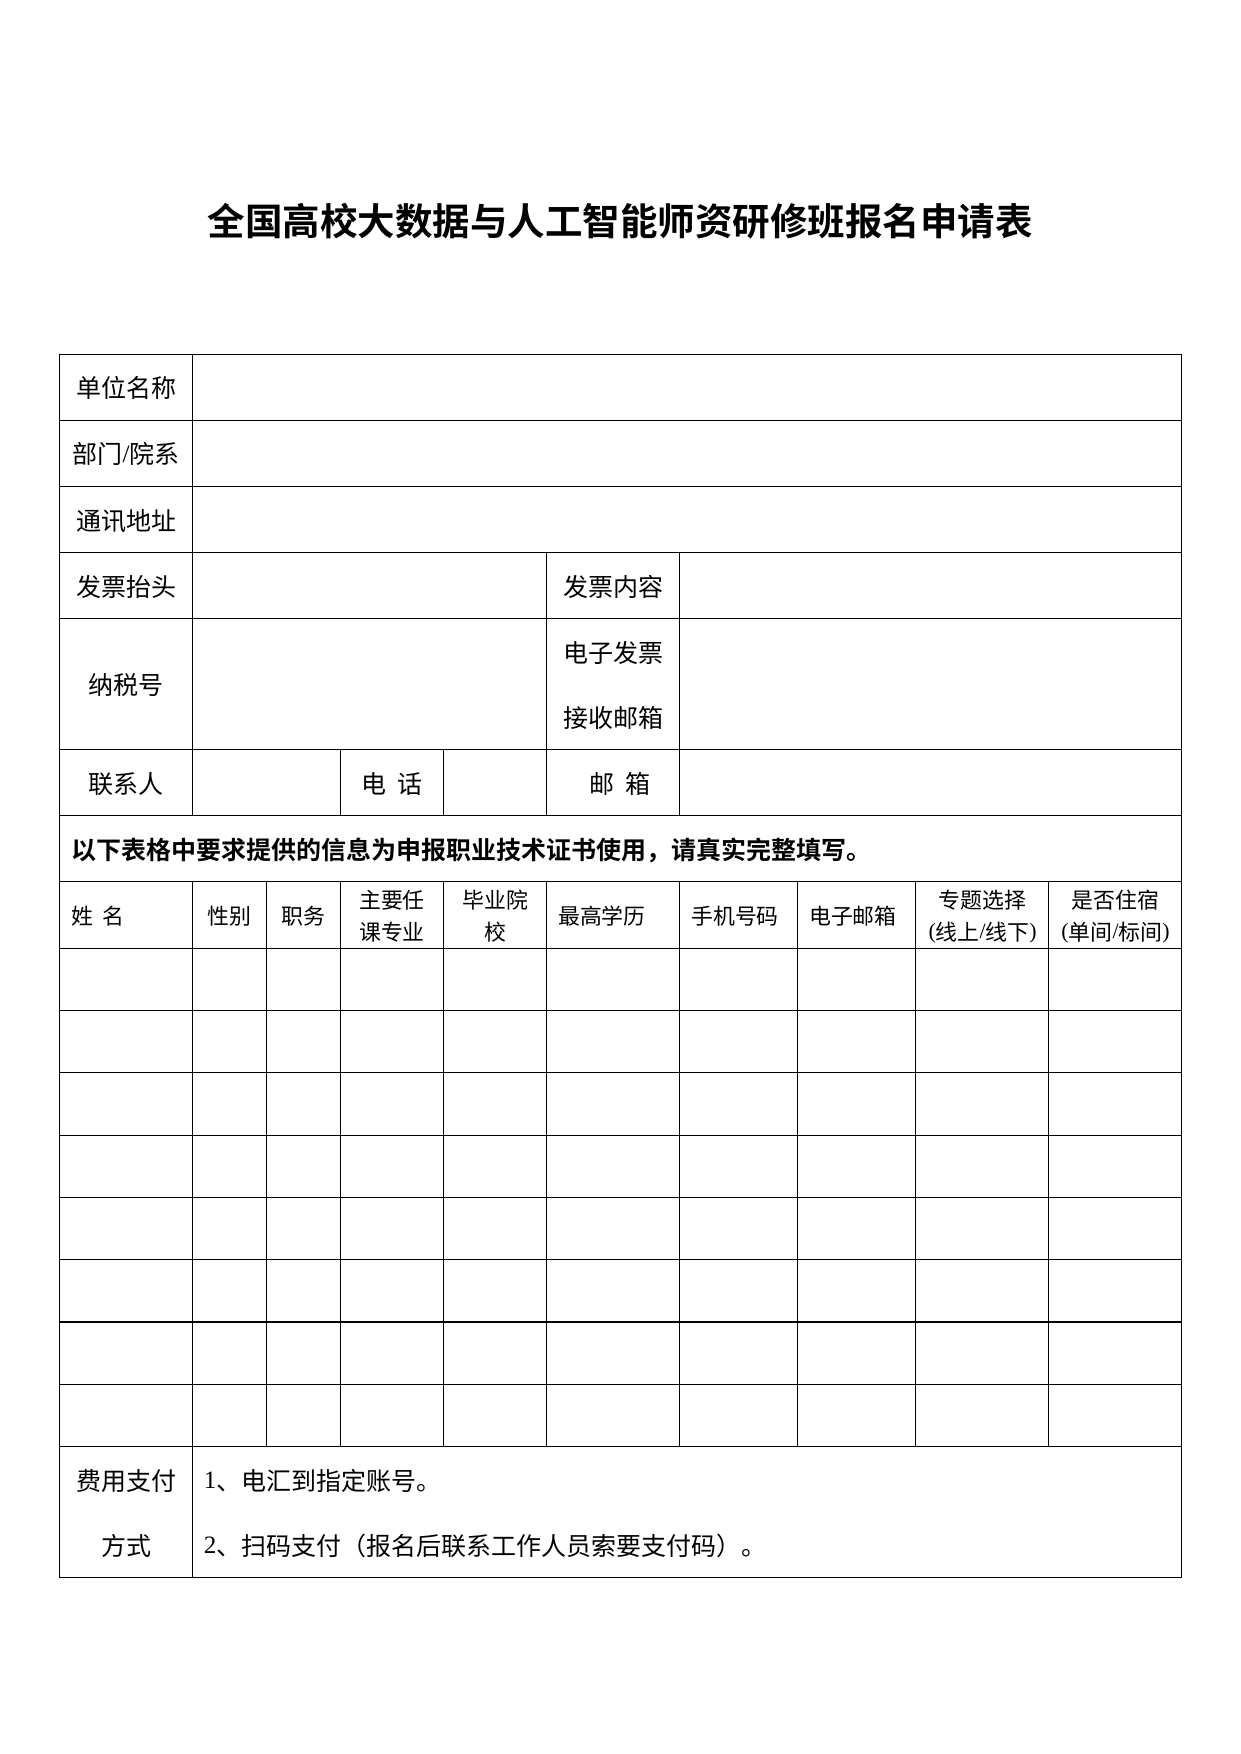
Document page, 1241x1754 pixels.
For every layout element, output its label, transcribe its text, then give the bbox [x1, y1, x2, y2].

table_cell [267, 1198, 340, 1259]
table_cell 职务 [267, 882, 340, 948]
table_cell [916, 1260, 1048, 1321]
subtitle 全国高校大数据与人工智能师资研修班报名申请表 [187, 187, 1053, 252]
table_cell [547, 1073, 679, 1134]
table_cell [1049, 1198, 1181, 1259]
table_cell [193, 1447, 1181, 1577]
table_cell [60, 949, 192, 1010]
table_cell [341, 949, 443, 1010]
table_cell [267, 1073, 340, 1134]
table_cell [798, 1073, 915, 1134]
table_cell [547, 1260, 679, 1321]
table_cell 姓 名 [60, 882, 192, 948]
table_cell [798, 1323, 915, 1384]
table_cell [444, 949, 546, 1010]
table_cell 发票内容 [547, 553, 679, 618]
table_cell 电子发票接收邮箱 [547, 619, 679, 749]
table_cell [798, 1136, 915, 1197]
table_cell [60, 1073, 192, 1134]
table_cell [341, 1385, 443, 1446]
table_cell [916, 1323, 1048, 1384]
table_cell [341, 1198, 443, 1259]
table_cell [547, 949, 679, 1010]
table_cell [193, 553, 546, 618]
table_cell 是否住宿 (单间/标间) [1049, 882, 1181, 948]
table_cell [193, 421, 1181, 486]
table_cell [444, 1136, 546, 1197]
table_cell [60, 1198, 192, 1259]
table_cell 电子邮箱 [798, 882, 915, 948]
table_cell [444, 1385, 546, 1446]
table_cell 专题选择 (线上/线下) [916, 882, 1048, 948]
table_cell [193, 1073, 266, 1134]
table_cell [341, 1260, 443, 1321]
table_cell [1049, 949, 1181, 1010]
table_cell 费用支付 方式 [60, 1447, 192, 1577]
table_cell [798, 1385, 915, 1446]
table_cell [60, 1385, 192, 1446]
table_cell [193, 1198, 266, 1259]
table_cell [1049, 1323, 1181, 1384]
table_cell [193, 1136, 266, 1197]
table_cell [444, 1260, 546, 1321]
table_cell 电 话 [341, 750, 443, 815]
table_cell [444, 1198, 546, 1259]
table_cell [341, 1011, 443, 1072]
table_cell [444, 1073, 546, 1134]
table_header [193, 355, 1181, 419]
table_cell [680, 1260, 797, 1321]
table_cell [193, 487, 1181, 552]
table_cell [267, 1385, 340, 1446]
table_cell [798, 1198, 915, 1259]
table_cell [1049, 1136, 1181, 1197]
table_cell [341, 1073, 443, 1134]
table_cell 性别 [193, 882, 266, 948]
table_cell [193, 1323, 266, 1384]
table_cell [798, 1260, 915, 1321]
table_cell [341, 1136, 443, 1197]
table_cell [547, 1385, 679, 1446]
table_cell 通讯地址 [60, 487, 192, 552]
table_cell [798, 949, 915, 1010]
table_cell [547, 1198, 679, 1259]
table_cell [1049, 1260, 1181, 1321]
table_cell [60, 1323, 192, 1384]
table_cell [267, 949, 340, 1010]
table_cell [680, 1385, 797, 1446]
table_cell [267, 1260, 340, 1321]
table_cell [60, 1260, 192, 1321]
table_cell 联系人 [60, 750, 192, 815]
table_cell 毕业院校 [444, 882, 546, 948]
table_cell [916, 1073, 1048, 1134]
table_cell [193, 1385, 266, 1446]
table_cell [680, 1073, 797, 1134]
table_cell 手机号码 [680, 882, 797, 948]
table_cell [1049, 1011, 1181, 1072]
table_cell [193, 619, 546, 749]
table_cell [1049, 1073, 1181, 1134]
table_cell [680, 553, 1181, 618]
table_cell [680, 1323, 797, 1384]
table_cell [444, 750, 546, 815]
table_cell [444, 1323, 546, 1384]
table_cell [60, 1136, 192, 1197]
table_cell [193, 750, 340, 815]
table_cell 邮 箱 [547, 750, 679, 815]
table_cell [680, 1198, 797, 1259]
table_cell [193, 1011, 266, 1072]
table_cell [60, 1011, 192, 1072]
table_cell [680, 1136, 797, 1197]
table_cell 以下表格中要求提供的信息为申报职业技术证书使用，请真实完整填写。 [60, 816, 1181, 881]
table_header 单位名称 [60, 355, 192, 419]
table_cell [267, 1136, 340, 1197]
table_cell [680, 750, 1181, 815]
table_cell [193, 1260, 266, 1321]
table_cell [916, 1385, 1048, 1446]
table_cell [680, 949, 797, 1010]
table_cell 发票抬头 [60, 553, 192, 618]
table_cell [341, 1323, 443, 1384]
table_cell [916, 1011, 1048, 1072]
table_cell [916, 1136, 1048, 1197]
table_cell [267, 1011, 340, 1072]
table_cell [547, 1323, 679, 1384]
table_cell [916, 1198, 1048, 1259]
table_cell 最高学历 [547, 882, 679, 948]
table_cell 部门/院系 [60, 421, 192, 486]
table_cell [547, 1136, 679, 1197]
table_cell [267, 1323, 340, 1384]
table_cell [193, 949, 266, 1010]
table_cell [444, 1011, 546, 1072]
table_cell 主要任课专业 [341, 882, 443, 948]
table_cell [1049, 1385, 1181, 1446]
table_cell [680, 619, 1181, 749]
table_cell [547, 1011, 679, 1072]
table_cell [916, 949, 1048, 1010]
table_cell [798, 1011, 915, 1072]
table_cell [680, 1011, 797, 1072]
table_cell 纳税号 [60, 619, 192, 749]
